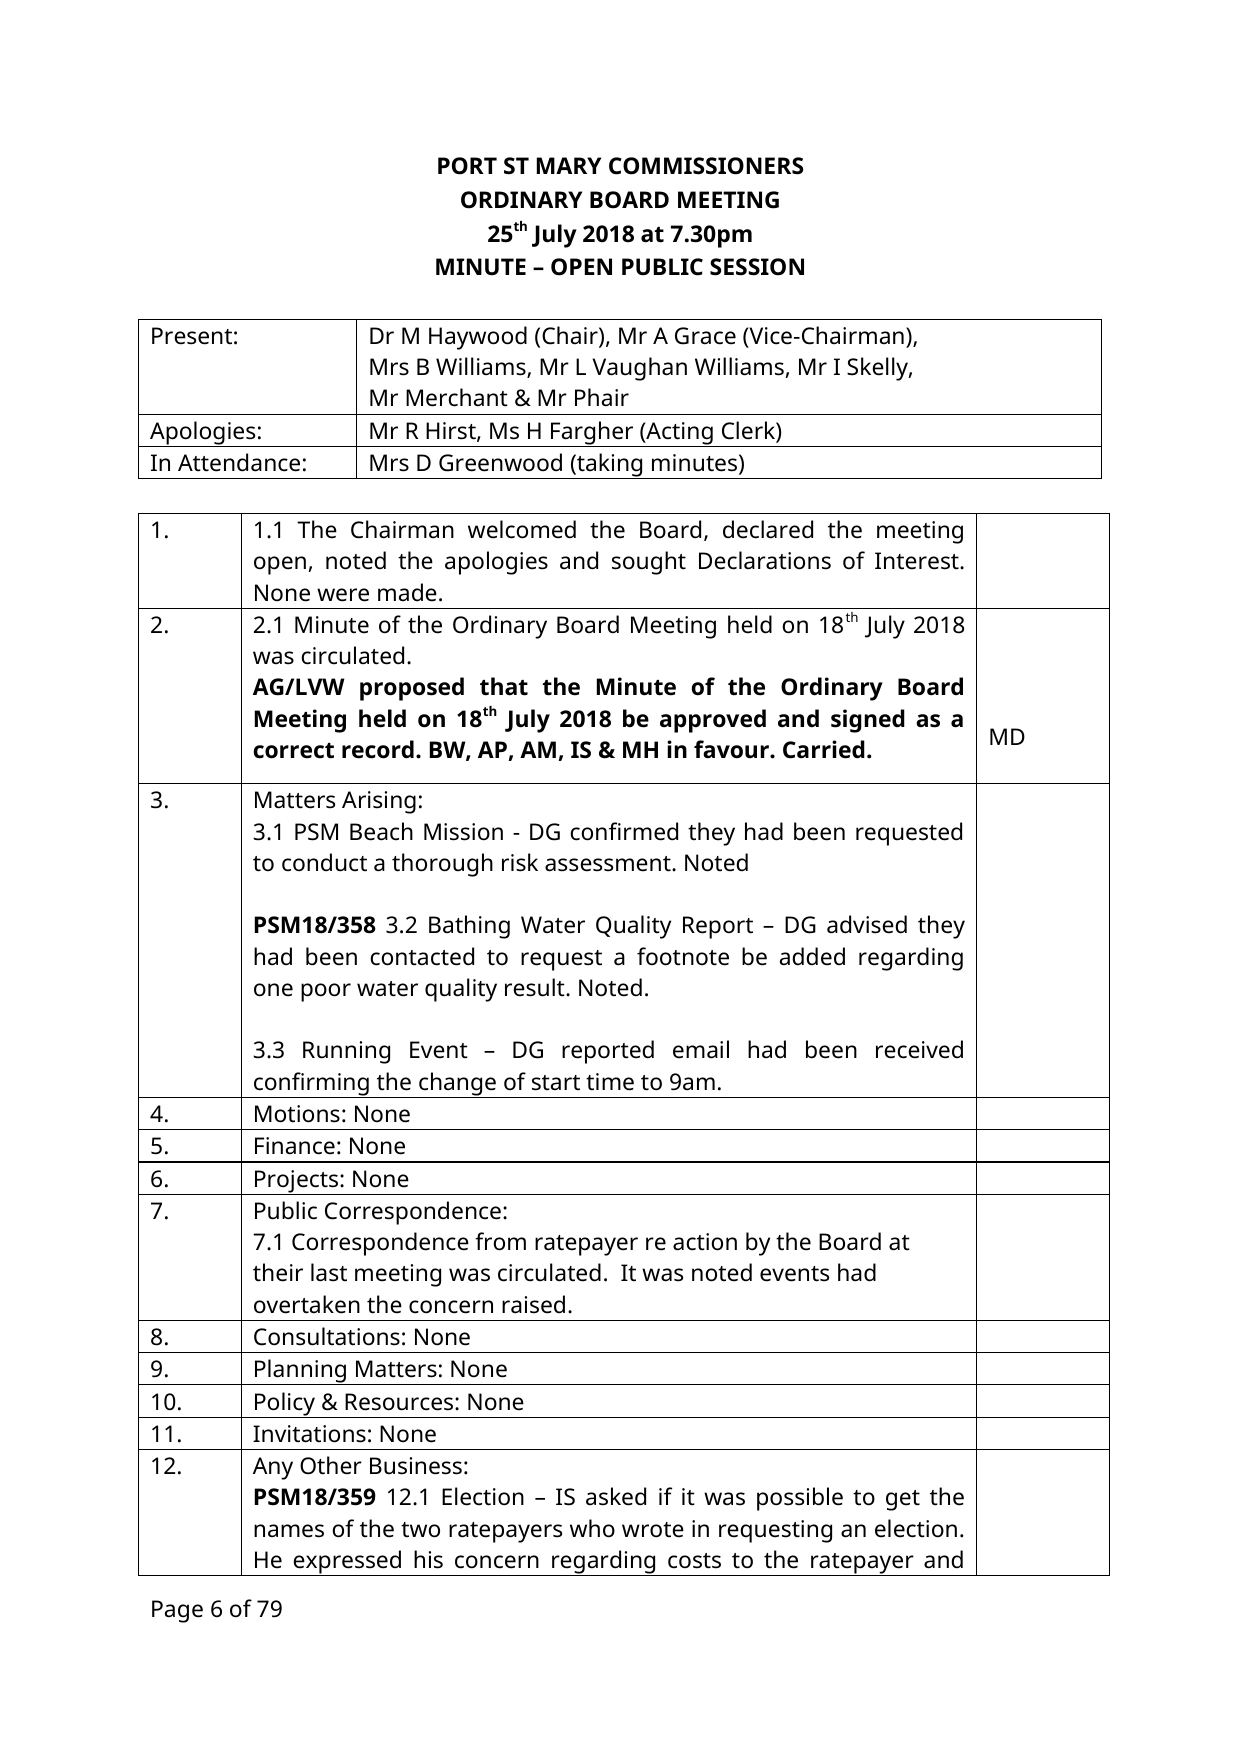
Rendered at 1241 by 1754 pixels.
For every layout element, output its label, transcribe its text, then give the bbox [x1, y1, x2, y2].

table_cell [977, 1321, 1109, 1352]
table_cell [977, 1450, 1109, 1575]
table_cell Motions: None [242, 1098, 976, 1129]
text PORT ST MARY COMMISSIONERS [150, 150, 1090, 181]
table_cell [977, 1163, 1109, 1194]
table_cell Policy & Resources: None [242, 1385, 976, 1417]
table_cell In Attendance: [139, 447, 356, 478]
table_cell [977, 1418, 1109, 1449]
table_cell [977, 1195, 1109, 1320]
table_cell 6. [139, 1163, 241, 1194]
table_cell 9. [139, 1353, 241, 1384]
table_header 1.1 The Chairman welcomed the Board, declared the meeting open, noted the apologies and sought Declarations of Interest. None were made. [242, 514, 976, 608]
table_cell Finance: None [242, 1130, 976, 1161]
table_cell 11. [139, 1418, 241, 1449]
table_cell 3. [139, 784, 241, 1097]
table_cell Mr R Hirst, Ms H Fargher (Acting Clerk) [357, 415, 1101, 446]
table_cell Matters Arising: 3.1 PSM Beach Mission - DG confirmed they had been requested to conduct a thorough risk assessment. Noted PSM18/358 3.2 Bathing Water Quality Report – DG advised they had been contacted to request a footnote be added regarding one poor water quality result. Noted. 3.3 Running Event – DG reported email had been received confirming the change of start time to 9am. [242, 784, 976, 1097]
table_header Dr M Haywood (Chair), Mr A Grace (Vice-Chairman), Mrs B Williams, Mr L Vaughan Williams, Mr I Skelly, Mr Merchant & Mr Phair [357, 320, 1101, 413]
table_cell Apologies: [139, 415, 356, 446]
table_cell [242, 1450, 976, 1575]
table_cell [977, 1098, 1109, 1129]
text MINUTE – OPEN PUBLIC SESSION [150, 251, 1090, 282]
table_cell 8. [139, 1321, 241, 1352]
table_cell [977, 784, 1109, 1097]
table_cell 2. [139, 609, 241, 783]
table_cell Public Correspondence: 7.1 Correspondence from ratepayer re action by the Board at their last meeting was circulated. It was noted events had overtaken the concern raised. [242, 1195, 976, 1320]
table_cell 2.1 Minute of the Ordinary Board Meeting held on 18th July 2018 was circulated. AG/LVW proposed that the Minute of the Ordinary Board Meeting held on 18th July 2018 be approved and signed as a correct record. BW, AP, AM, IS & MH in favour. Carried. [242, 609, 976, 783]
table_header 1. [139, 514, 241, 608]
table_cell Invitations: None [242, 1418, 976, 1449]
table_header Present: [139, 320, 356, 413]
table_cell 4. [139, 1098, 241, 1129]
text 25th July 2018 at 7.30pm [150, 217, 1090, 249]
table_cell 7. [139, 1195, 241, 1320]
table_cell 10. [139, 1385, 241, 1417]
table_cell Mrs D Greenwood (taking minutes) [357, 447, 1101, 478]
table_header [977, 514, 1109, 608]
table_cell [977, 1130, 1109, 1161]
table_cell Planning Matters: None [242, 1353, 976, 1384]
table_cell Consultations: None [242, 1321, 976, 1352]
table_cell 12. [139, 1450, 241, 1575]
table_cell MD [977, 609, 1109, 783]
table_cell Projects: None [242, 1163, 976, 1194]
table_cell [977, 1353, 1109, 1384]
table_cell [977, 1385, 1109, 1417]
table_cell 5. [139, 1130, 241, 1161]
text ORDINARY BOARD MEETING [150, 184, 1090, 215]
